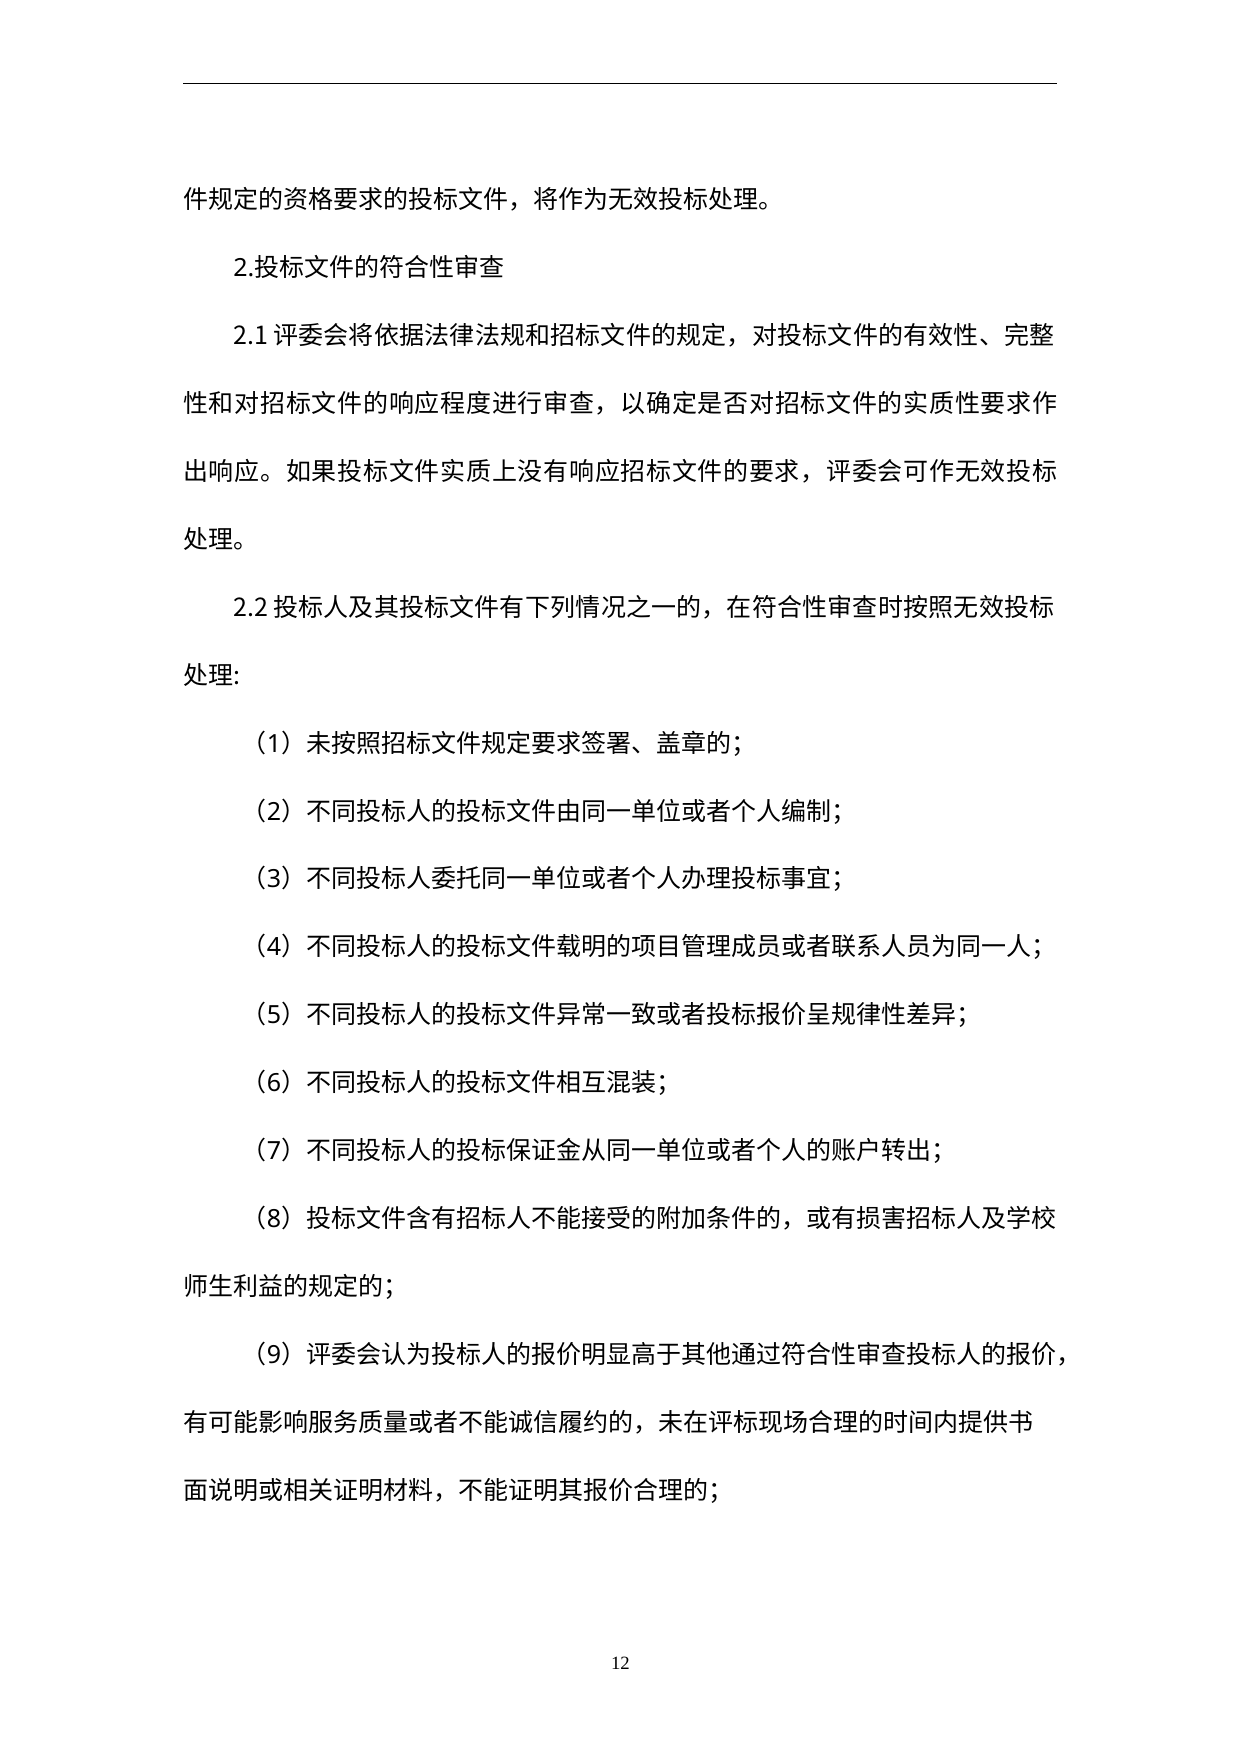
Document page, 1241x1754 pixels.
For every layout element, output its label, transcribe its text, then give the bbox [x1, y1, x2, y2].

text （8）投标文件含有招标人不能接受的附加条件的，或有损害招标人及学校师生利益的规定的； [183, 1183, 1057, 1318]
text （5）不同投标人的投标文件异常一致或者投标报价呈规律性差异； [183, 979, 1057, 1047]
text 2.1评委会将依据法律法规和招标文件的规定，对投标文件的有效性、完整性和对招标文件的响应程度进行审查，以确定是否对招标文件的实质性要求作出响应。如果投标文件实质上没有响应招标文件的要求，评委会可作无效投标处理。 [183, 300, 1057, 571]
text （3）不同投标人委托同一单位或者个人办理投标事宜； [183, 843, 1057, 911]
text （2）不同投标人的投标文件由同一单位或者个人编制； [183, 775, 1057, 843]
text （4）不同投标人的投标文件载明的项目管理成员或者联系人员为同一人； [183, 911, 1057, 979]
text （7）不同投标人的投标保证金从同一单位或者个人的账户转出； [183, 1115, 1057, 1183]
text 2.投标文件的符合性审查 [183, 232, 1057, 300]
text 2.2投标人及其投标文件有下列情况之一的，在符合性审查时按照无效投标处理: [183, 571, 1057, 707]
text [183, 164, 1057, 232]
text （9）评委会认为投标人的报价明显高于其他通过符合性审查投标人的报价，有可能影响服务质量或者不能诚信履约的，未在评标现场合理的时间内提供书面说明或相关证明材料，不能证明其报价合理的； [183, 1318, 1057, 1522]
text （6）不同投标人的投标文件相互混装； [183, 1047, 1057, 1115]
text （1）未按照招标文件规定要求签署、盖章的； [183, 707, 1057, 775]
